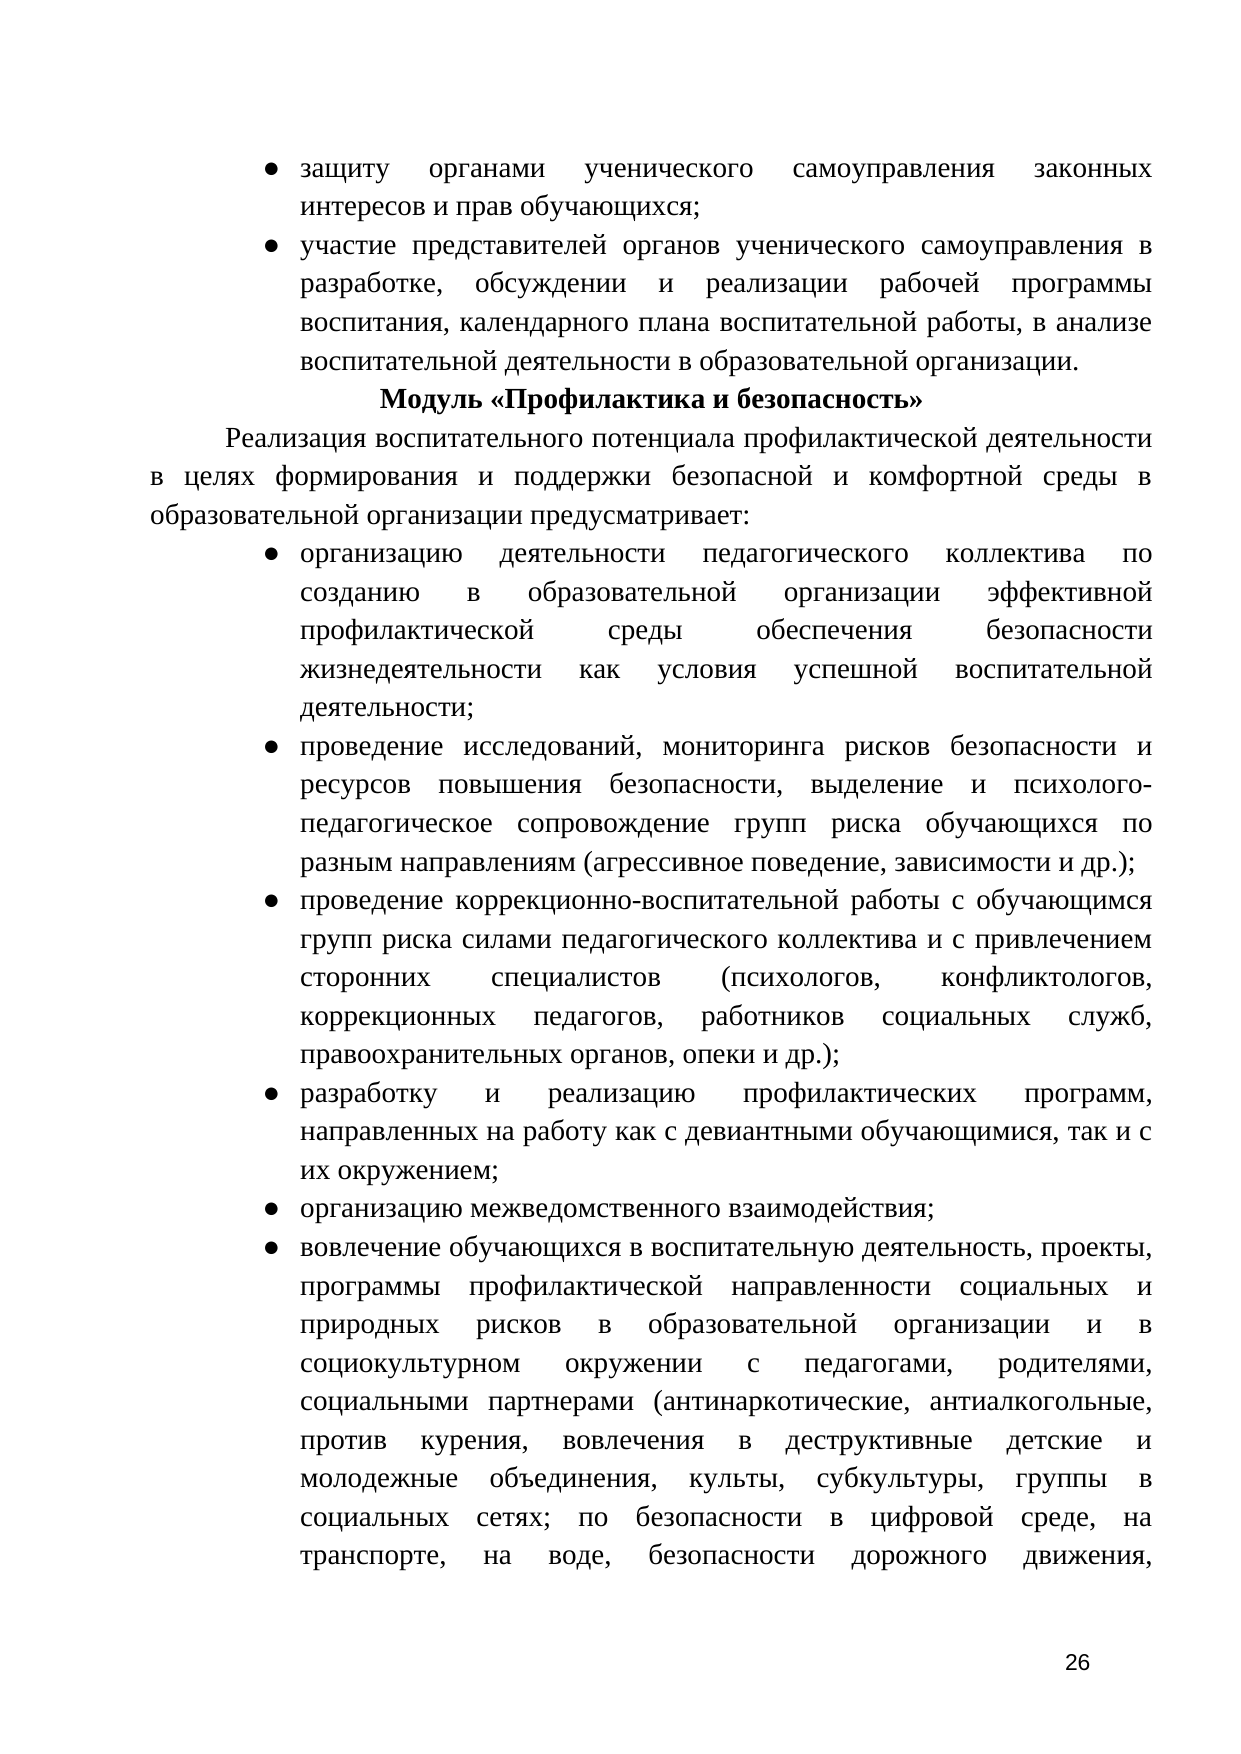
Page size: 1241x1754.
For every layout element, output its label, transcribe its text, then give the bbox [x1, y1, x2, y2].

list проведение исследований, мониторинга рисков безопасности и ресурсов повышения безопасности, выделение и психолого-педагогическое сопровождение групп риска обучающихся по разным направлениям (агрессивное поведение, зависимости и др.); [262, 728, 1153, 877]
list защиту органами ученического самоуправления законных интересов и прав обучающихся; [262, 150, 1153, 222]
list проведение коррекционно-воспитательной работы с обучающимся групп риска силами педагогического коллектива и с привлечением сторонних специалистов (психологов, конфликтологов, коррекционных педагогов, работников социальных служб, правоохранительных органов, опеки и др.); [262, 882, 1153, 1070]
list организацию деятельности педагогического коллектива по созданию в образовательной организации эффективной профилактической среды обеспечения безопасности жизнедеятельности как условия успешной воспитательной деятельности; [262, 535, 1153, 723]
list организацию межведомственного взаимодействия; [262, 1191, 1153, 1224]
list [262, 1229, 1153, 1571]
text Реализация воспитательного потенциала профилактической деятельности в целях формирования и поддержки безопасной и комфортной среды в образовательной организации предусматривает: [150, 420, 1153, 530]
list разработку и реализацию профилактических программ, направленных на работу как с девиантными обучающимися, так и с их окружением; [262, 1075, 1153, 1186]
list участие представителей органов ученического самоуправления в разработке, обсуждении и реализации рабочей программы воспитания, календарного плана воспитательной работы, в анализе воспитательной деятельности в образовательной организации. [262, 227, 1153, 376]
text Модуль «Профилактика и безопасность» [150, 381, 1153, 415]
